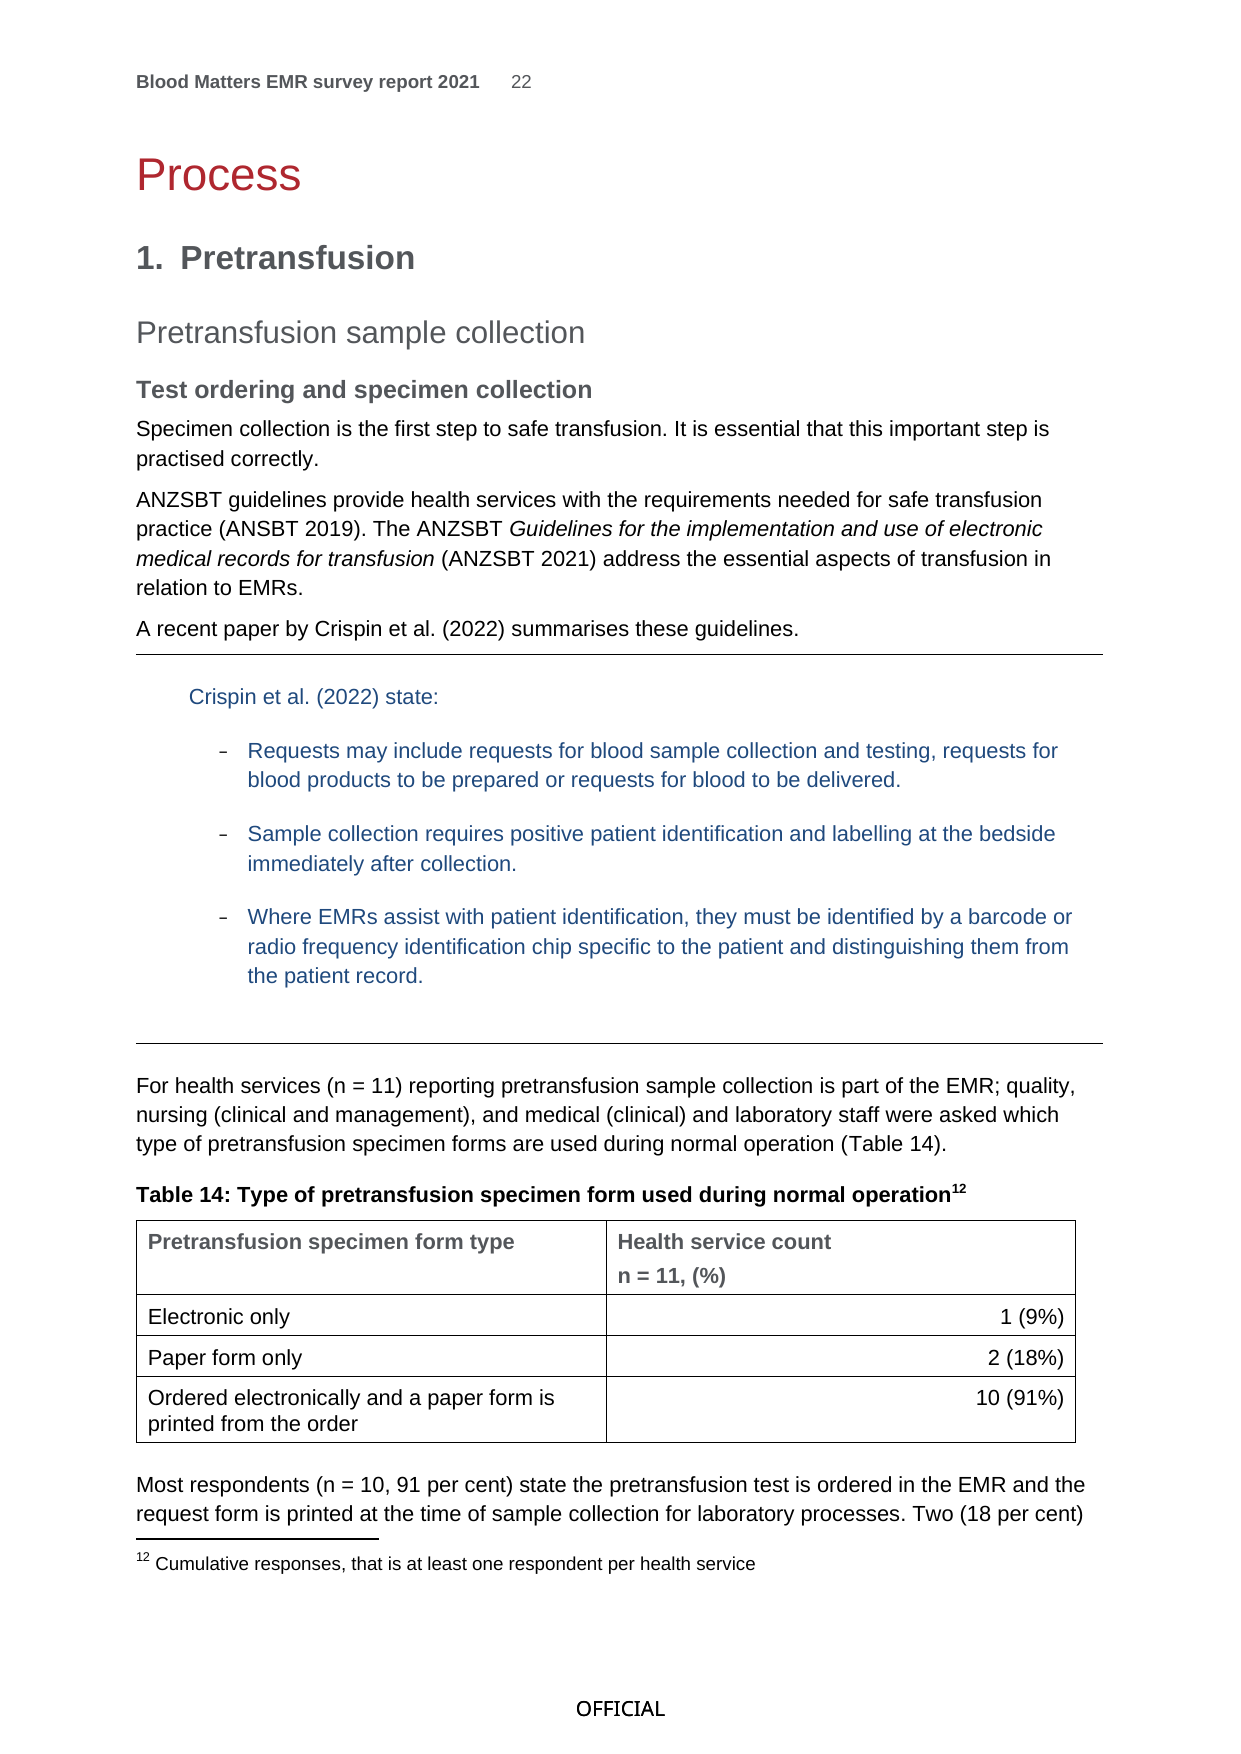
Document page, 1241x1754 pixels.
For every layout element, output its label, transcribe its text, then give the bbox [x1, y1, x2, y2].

text ANZSBT guidelines provide health services with the requirements needed for safe transfusion practice (ANSBT 2019). The ANZSBT Guidelines for the implementation and use of electronic medical records for transfusion (ANZSBT 2021) address the essential aspects of transfusion in relation to EMRs. [136, 483, 1104, 600]
subtitle Pretransfusion sample collection [136, 314, 1104, 350]
text For health services (n = 11) reporting pretransfusion sample collection is part of the EMR; quality, nursing (clinical and management), and medical (clinical) and laboratory staff were asked which type of pretransfusion specimen forms are used during normal operation (Table 14). [136, 1068, 1104, 1156]
subtitle Test ordering and specimen collection [136, 375, 1104, 404]
table_header Pretransfusion specimen form type [137, 1221, 606, 1294]
table_cell Electronic only [137, 1295, 606, 1335]
table_cell Paper form only [137, 1336, 606, 1376]
subtitle Pretransfusion [136, 238, 1104, 276]
table_cell 10 (91%) [607, 1377, 1075, 1442]
table_cell Ordered electronically and a paper form is printed from the order [137, 1377, 606, 1442]
text A recent paper by Crispin et al. (2022) summarises these guidelines. [136, 612, 1104, 641]
table_cell 2 (18%) [607, 1336, 1075, 1376]
subtitle Process [136, 148, 1104, 200]
text Table 14: Type of pretransfusion specimen form used during normal operation [136, 1181, 1104, 1207]
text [136, 1468, 1104, 1526]
table_header Crispin et al. (2022) state: Requests may include requests for blood sample collection and testing, requests for blood products to be prepared or requests for blood to be delivered. Sample collection requires positive patient identification and labelling at the bedside immediately after collection. Where EMRs assist with patient identification, they must be identified by a barcode or radio frequency identification chip specific to the patient and distinguishing them from the patient record. [136, 655, 1103, 1042]
table_header Health service count n = 11, (%) [607, 1221, 1075, 1294]
text Specimen collection is the first step to safe transfusion. It is essential that this important step is practised correctly. [136, 412, 1104, 471]
table_cell 1 (9%) [607, 1295, 1075, 1335]
